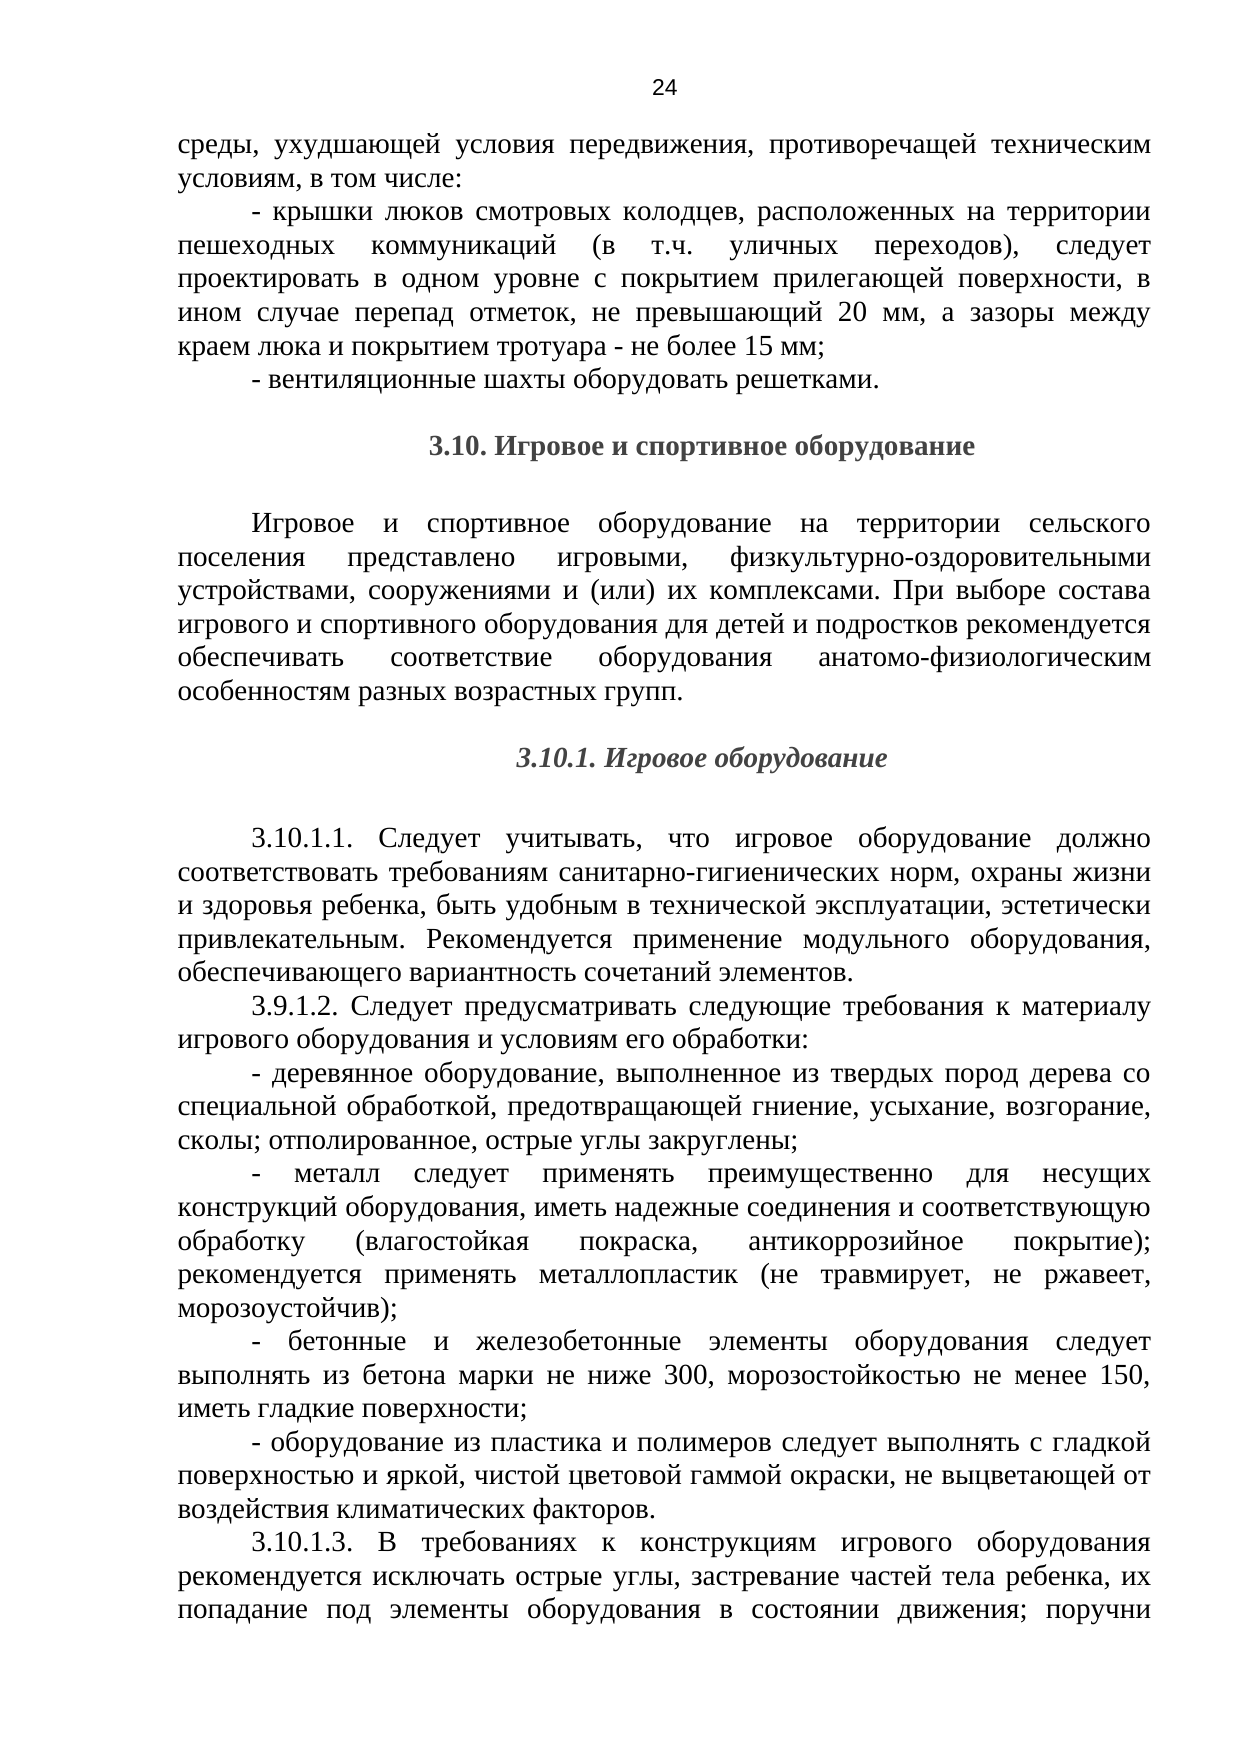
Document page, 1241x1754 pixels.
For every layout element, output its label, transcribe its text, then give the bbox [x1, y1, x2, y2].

text 3.10.1.1. Следует учитывать, что игровое оборудование должно соответствовать требованиям санитарно-гигиенических норм, охраны жизни и здоровья ребенка, быть удобным в технической эксплуатации, эстетически привлекательным. Рекомендуется применение модульного оборудования, обеспечивающего вариантность сочетаний элементов. [177, 820, 1152, 988]
text - оборудование из пластика и полимеров следует выполнять с гладкой поверхностью и яркой, чистой цветовой гаммой окраски, не выцветающей от воздействия климатических факторов. [177, 1424, 1152, 1524]
text - металл следует применять преимущественно для несущих конструкций оборудования, иметь надежные соединения и соответствующую обработку (влагостойкая покраска, антикоррозийное покрытие); рекомендуется применять металлопластик (не травмирует, не ржавеет, морозоустойчив); [177, 1156, 1152, 1323]
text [177, 1524, 1152, 1625]
subtitle 3.10.1. Игровое оборудование [252, 740, 1152, 773]
text - деревянное оборудование, выполненное из твердых пород дерева со специальной обработкой, предотвращающей гниение, усыхание, возгорание, сколы; отполированное, острые углы закруглены; [177, 1055, 1152, 1156]
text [177, 126, 1152, 193]
text - вентиляционные шахты оборудовать решетками. [177, 361, 1152, 395]
text Игровое и спортивное оборудование на территории сельского поселения представлено игровыми, физкультурно-оздоровительными устройствами, сооружениями и (или) их комплексами. При выборе состава игрового и спортивного оборудования для детей и подростков рекомендуется обеспечивать соответствие оборудования анатомо-физиологическим особенностям разных возрастных групп. [177, 505, 1152, 706]
text 3.9.1.2. Следует предусматривать следующие требования к материалу игрового оборудования и условиям его обработки: [177, 988, 1152, 1055]
text - крышки люков смотровых колодцев, расположенных на территории пешеходных коммуникаций (в т.ч. уличных переходов), следует проектировать в одном уровне с покрытием прилегающей поверхности, в ином случае перепад отметок, не превышающий 20 мм, а зазоры между краем люка и покрытием тротуара - не более 15 мм; [177, 193, 1152, 361]
subtitle 3.10. Игровое и спортивное оборудование [252, 428, 1152, 462]
text - бетонные и железобетонные элементы оборудования следует выполнять из бетона марки не ниже 300, морозостойкостью не менее 150, иметь гладкие поверхности; [177, 1323, 1152, 1424]
